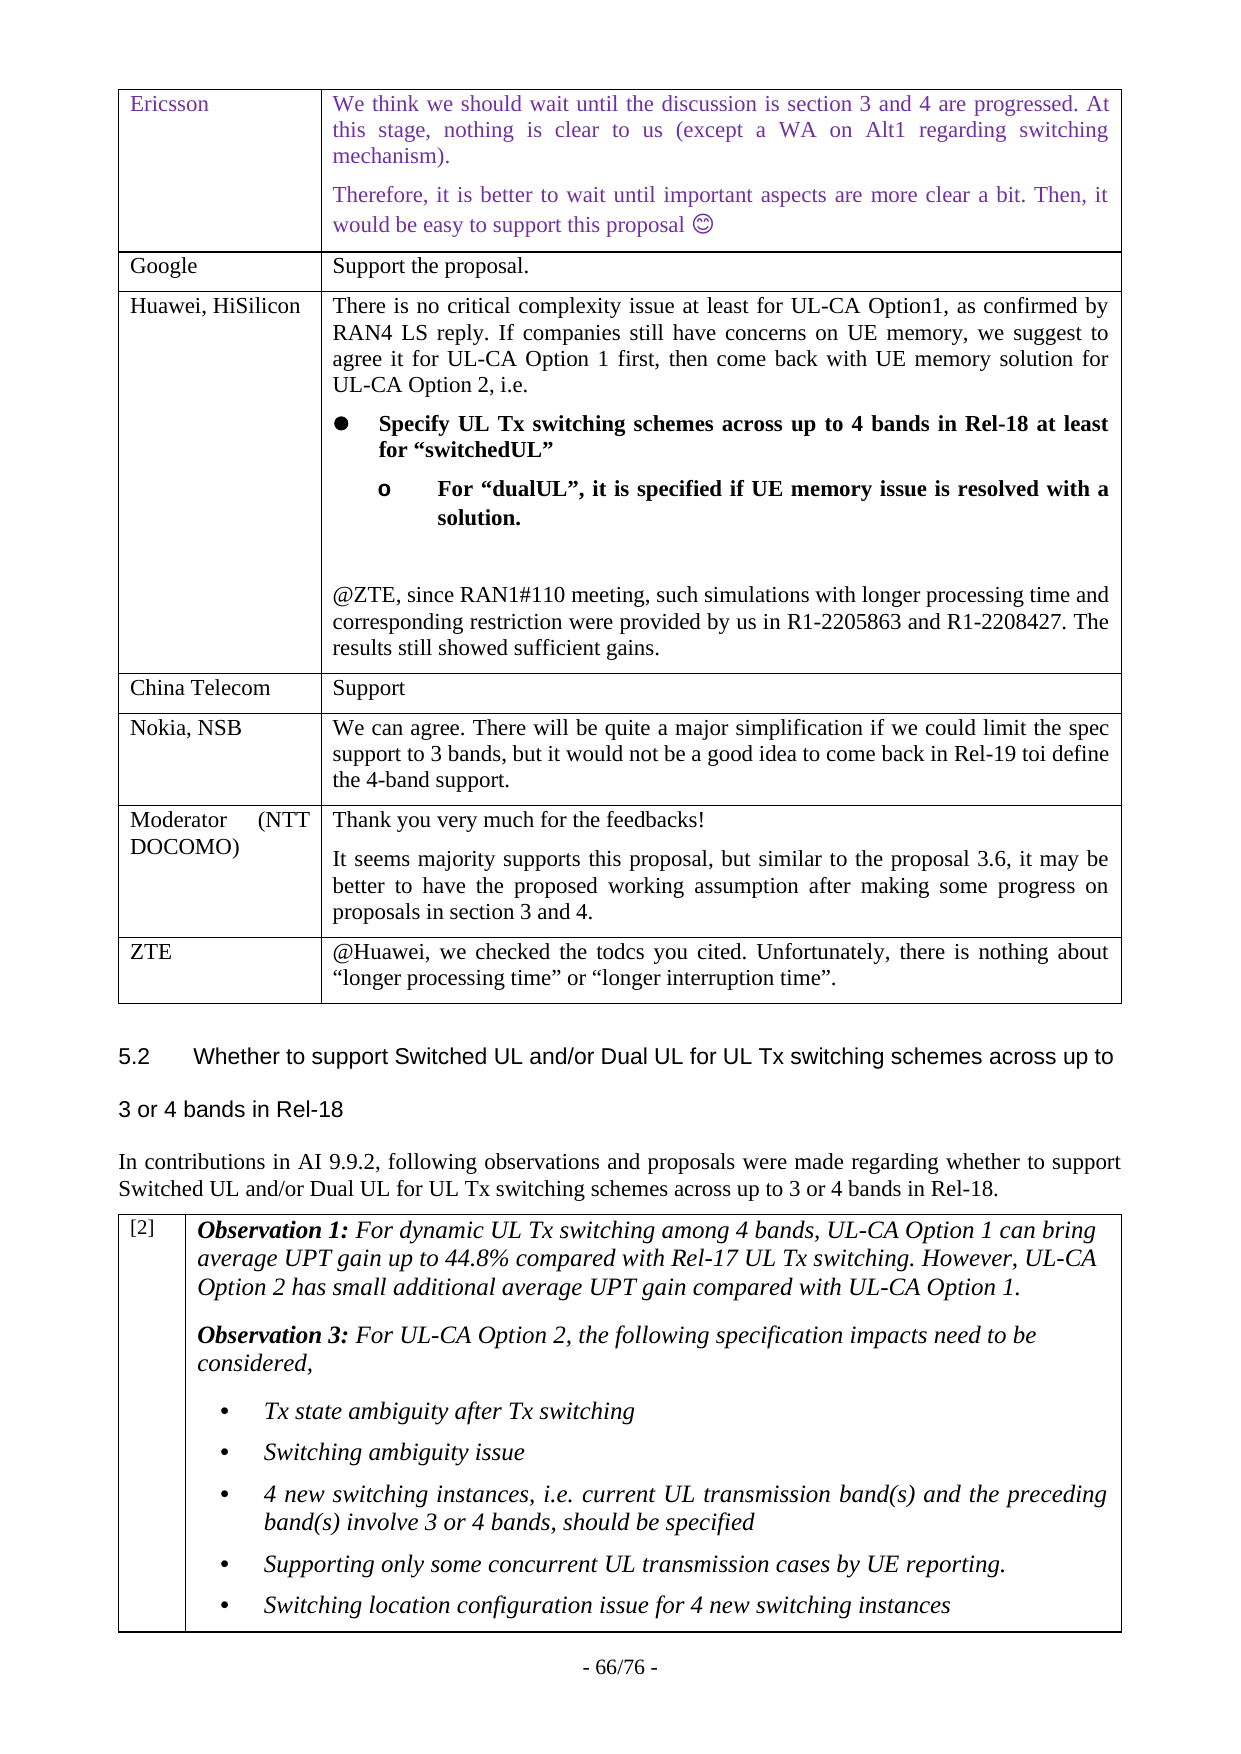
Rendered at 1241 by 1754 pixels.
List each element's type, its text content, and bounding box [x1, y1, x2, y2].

table_cell Nokia, NSB [119, 714, 321, 805]
text In contributions in AI 9.9.2, following observations and proposals were made regarding whether to support Switched UL and/or Dual UL for UL Tx switching schemes across up to 3 or 4 bands in Rel-18. [118, 1148, 1122, 1201]
table_cell Thank you very much for the feedbacks! It seems majority supports this proposal, but similar to the proposal 3.6, it may be better to have the proposed working assumption after making some progress on proposals in section 3 and 4. [322, 806, 1121, 937]
table_cell Support [322, 674, 1121, 713]
table_cell Support the proposal. [322, 253, 1121, 291]
table_cell There is no critical complexity issue at least for UL-CA Option1, as confirmed by RAN4 LS reply. If companies still have concerns on UE memory, we suggest to agree it for UL-CA Option 1 first, then come back with UE memory solution for UL-CA Option 2, i.e. Specify UL Tx switching schemes across up to 4 bands in Rel-18 at least for “switchedUL” For “dualUL”, it is specified if UE memory issue is resolved with a solution. @ZTE, since RAN1#110 meeting, such simulations with longer processing time and corresponding restriction were provided by us in R1-2205863 and R1-2208427. The results still showed sufficient gains. [322, 292, 1121, 673]
table_cell Moderator (NTT DOCOMO) [119, 806, 321, 937]
table_cell Huawei, HiSilicon [119, 292, 321, 673]
table_header [2] [119, 1215, 185, 1631]
table_cell @Huawei, we checked the todcs you cited. Unfortunately, there is nothing about “longer processing time” or “longer interruption time”. [322, 938, 1121, 1003]
table_cell Google [119, 253, 321, 291]
table_cell ZTE [119, 938, 321, 1003]
table_cell Ericsson [119, 90, 321, 251]
table_cell We can agree. There will be quite a major simplification if we could limit the spec support to 3 bands, but it would not be a good idea to come back in Rel-19 toi define the 4-band support. [322, 714, 1121, 805]
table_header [186, 1215, 1121, 1631]
table_cell We think we should wait until the discussion is section 3 and 4 are progressed. At this stage, nothing is clear to us (except a WA on Alt1 regarding switching mechanism). Therefore, it is better to wait until important aspects are more clear a bit. Then, it would be easy to support this proposal 😊 [322, 90, 1121, 251]
subtitle 5.2 Whether to support Switched UL and/or Dual UL for UL Tx switching schemes across up to 3 or 4 bands in Rel-18 [118, 1043, 1122, 1122]
table_cell China Telecom [119, 674, 321, 713]
